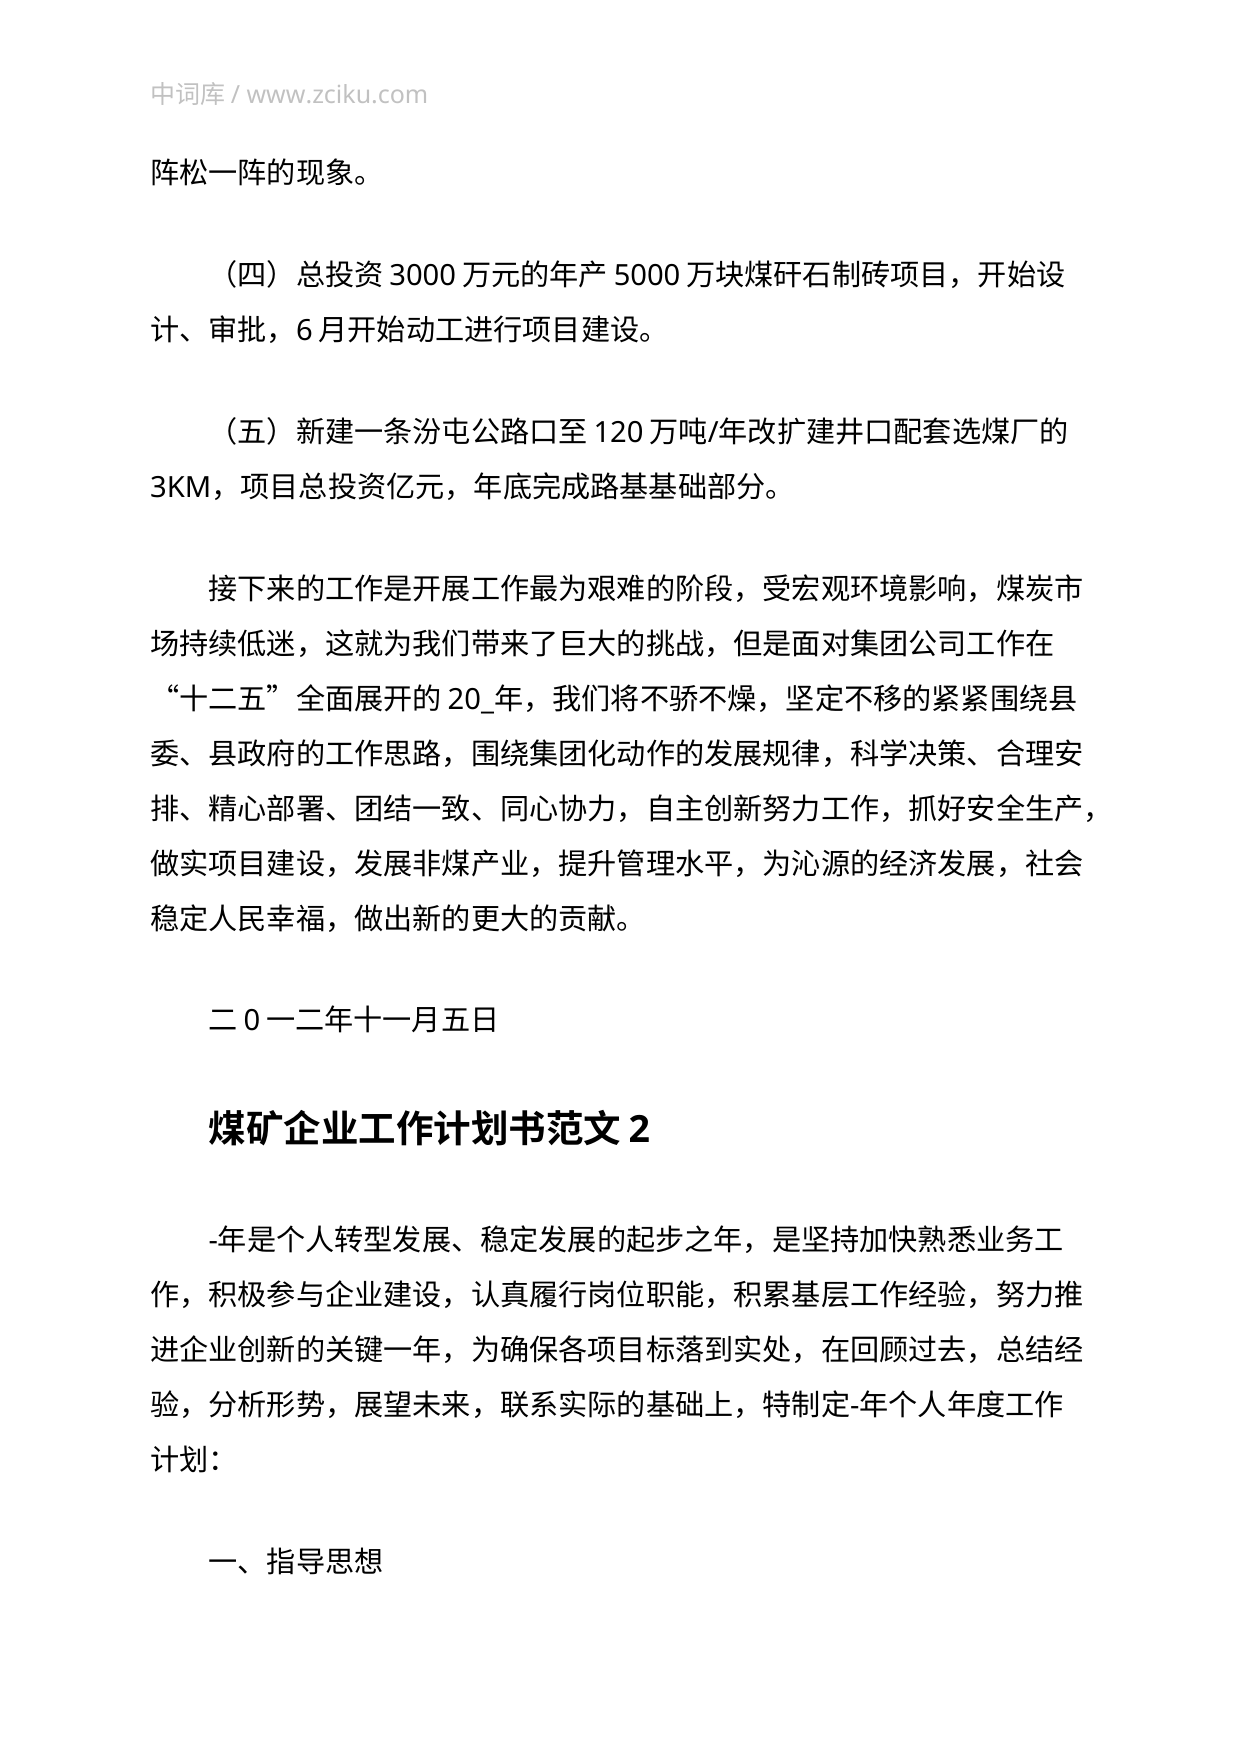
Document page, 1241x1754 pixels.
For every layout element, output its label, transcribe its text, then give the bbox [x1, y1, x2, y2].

text （四）总投资3000万元的年产5000万块煤矸石制砖项目，开始设计、审批，6月开始动工进行项目建设。 [150, 252, 1090, 349]
text 接下来的工作是开展工作最为艰难的阶段，受宏观环境影响，煤炭市场持续低迷，这就为我们带来了巨大的挑战，但是面对集团公司工作在“十二五”全面展开的20_年，我们将不骄不燥，坚定不移的紧紧围绕县委、县政府的工作思路，围绕集团化动作的发展规律，科学决策、合理安排、精心部署、团结一致、同心协力，自主创新努力工作，抓好安全生产，做实项目建设，发展非煤产业，提升管理水平，为沁源的经济发展，社会稳定人民幸福，做出新的更大的贡献。 [150, 566, 1090, 937]
text 一、指导思想 [150, 1538, 1090, 1580]
text -年是个人转型发展、稳定发展的起步之年，是坚持加快熟悉业务工作，积极参与企业建设，认真履行岗位职能，积累基层工作经验，努力推进企业创新的关键一年，为确保各项目标落到实处，在回顾过去，总结经验，分析形势，展望未来，联系实际的基础上，特制定-年个人年度工作计划： [150, 1217, 1090, 1479]
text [150, 150, 1090, 192]
text （五）新建一条汾屯公路口至120万吨/年改扩建井口配套选煤厂的3KM，项目总投资亿元，年底完成路基基础部分。 [150, 409, 1090, 506]
text 二0一二年十一月五日 [150, 997, 1090, 1039]
text 煤矿企业工作计划书范文2 [150, 1099, 1090, 1153]
